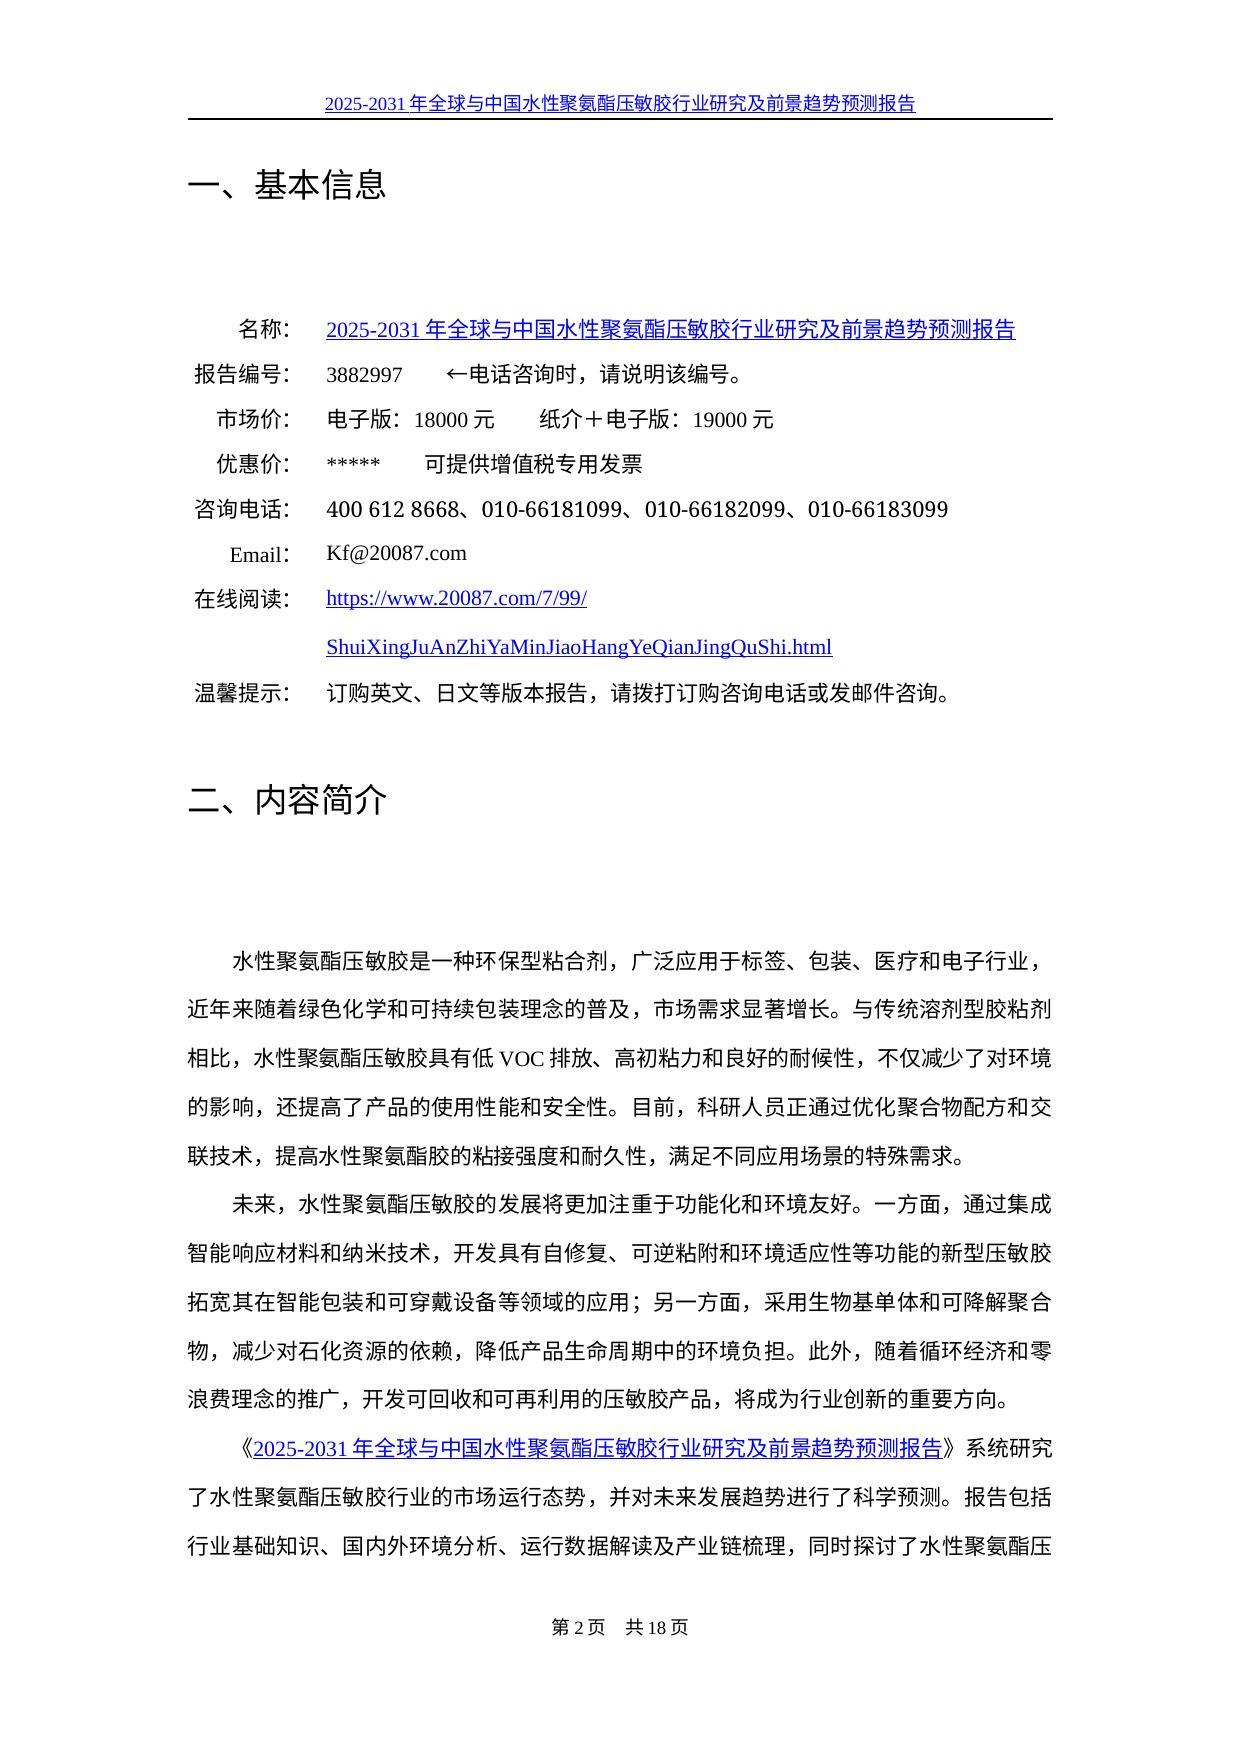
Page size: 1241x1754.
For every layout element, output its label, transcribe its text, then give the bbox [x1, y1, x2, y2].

table_cell Email： [167, 537, 315, 582]
table_cell 咨询电话： [167, 492, 315, 537]
title 一、基本信息 [187, 150, 1053, 215]
table_cell 报告编号： [167, 357, 315, 402]
table_cell Kf@20087.com [315, 537, 1073, 582]
table_cell 3882997 ←电话咨询时，请说明该编号。 [315, 357, 1073, 402]
table_header 名称： [167, 312, 315, 357]
table_cell ***** 可提供增值税专用发票 [315, 447, 1073, 492]
table_cell 400 612 8668、010-66181099、010-66182099、010-66183099 [315, 492, 1073, 537]
table_cell 温馨提示： [167, 675, 315, 720]
table_cell 在线阅读： [167, 582, 315, 675]
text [187, 943, 1053, 1561]
title 二、内容简介 [187, 766, 1053, 831]
table_cell 订购英文、日文等版本报告，请拨打订购咨询电话或发邮件咨询。 [315, 675, 1073, 720]
table_header 2025-2031年全球与中国水性聚氨酯压敏胶行业研究及前景趋势预测报告 [315, 312, 1073, 357]
table_cell [315, 582, 1073, 675]
table_cell 市场价： [167, 402, 315, 447]
table_cell 优惠价： [167, 447, 315, 492]
table_cell 电子版：18000 元 纸介＋电子版：19000 元 [315, 402, 1073, 447]
